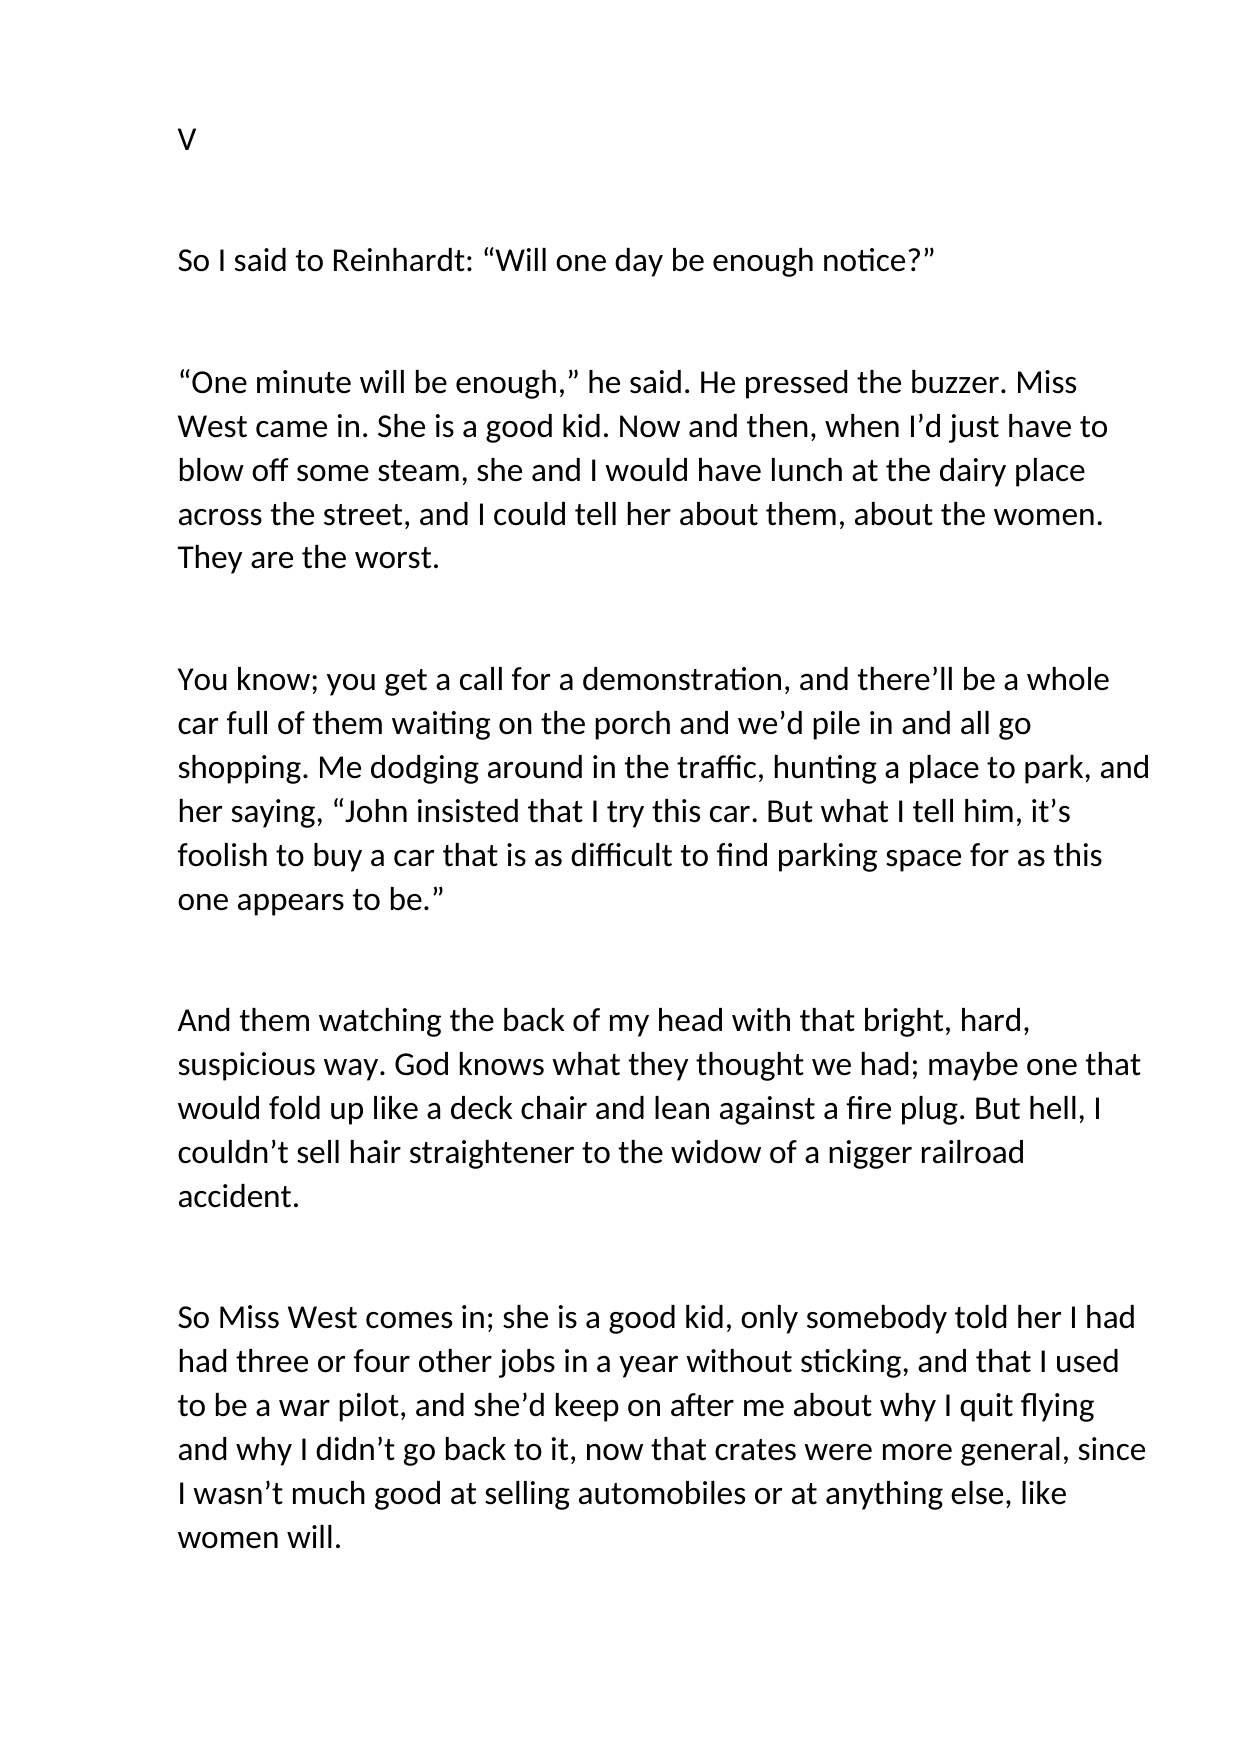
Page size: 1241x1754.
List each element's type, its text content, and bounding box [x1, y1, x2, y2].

text So Miss West comes in; she is a good kid, only somebody told her I had had three or four other jobs in a year without sticking, and that I used to be a war pilot, and she’d keep on after me about why I quit flying and why I didn’t go back to it, now that crates were more general, since I wasn’t much good at selling automobiles or at anything else, like women will. [177, 1296, 1152, 1556]
text And them watching the back of my head with that bright, hard, suspicious way. God knows what they thought we had; maybe one that would fold up like a deck chair and lean against a fire plug. But hell, I couldn’t sell hair straightener to the widow of a nigger railroad accident. [177, 999, 1152, 1215]
text So I said to Reinhardt: “Will one day be enough notice?” [177, 239, 1152, 280]
text “One minute will be enough,” he said. He pressed the buzzer. Miss West came in. She is a good kid. Now and then, when I’d just have to blow off some steam, she and I would have lunch at the dairy place across the street, and I could tell her about them, about the women. They are the worst. [177, 361, 1152, 577]
text You know; you get a call for a demonstration, and there’ll be a whole car full of them waiting on the porch and we’d pile in and all go shopping. Me dodging around in the traffic, hunting a place to park, and her saying, “John insisted that I try this car. But what I tell him, it’s foolish to buy a car that is as difficult to find parking space for as this one appears to be.” [177, 658, 1152, 918]
text V [177, 118, 1152, 159]
